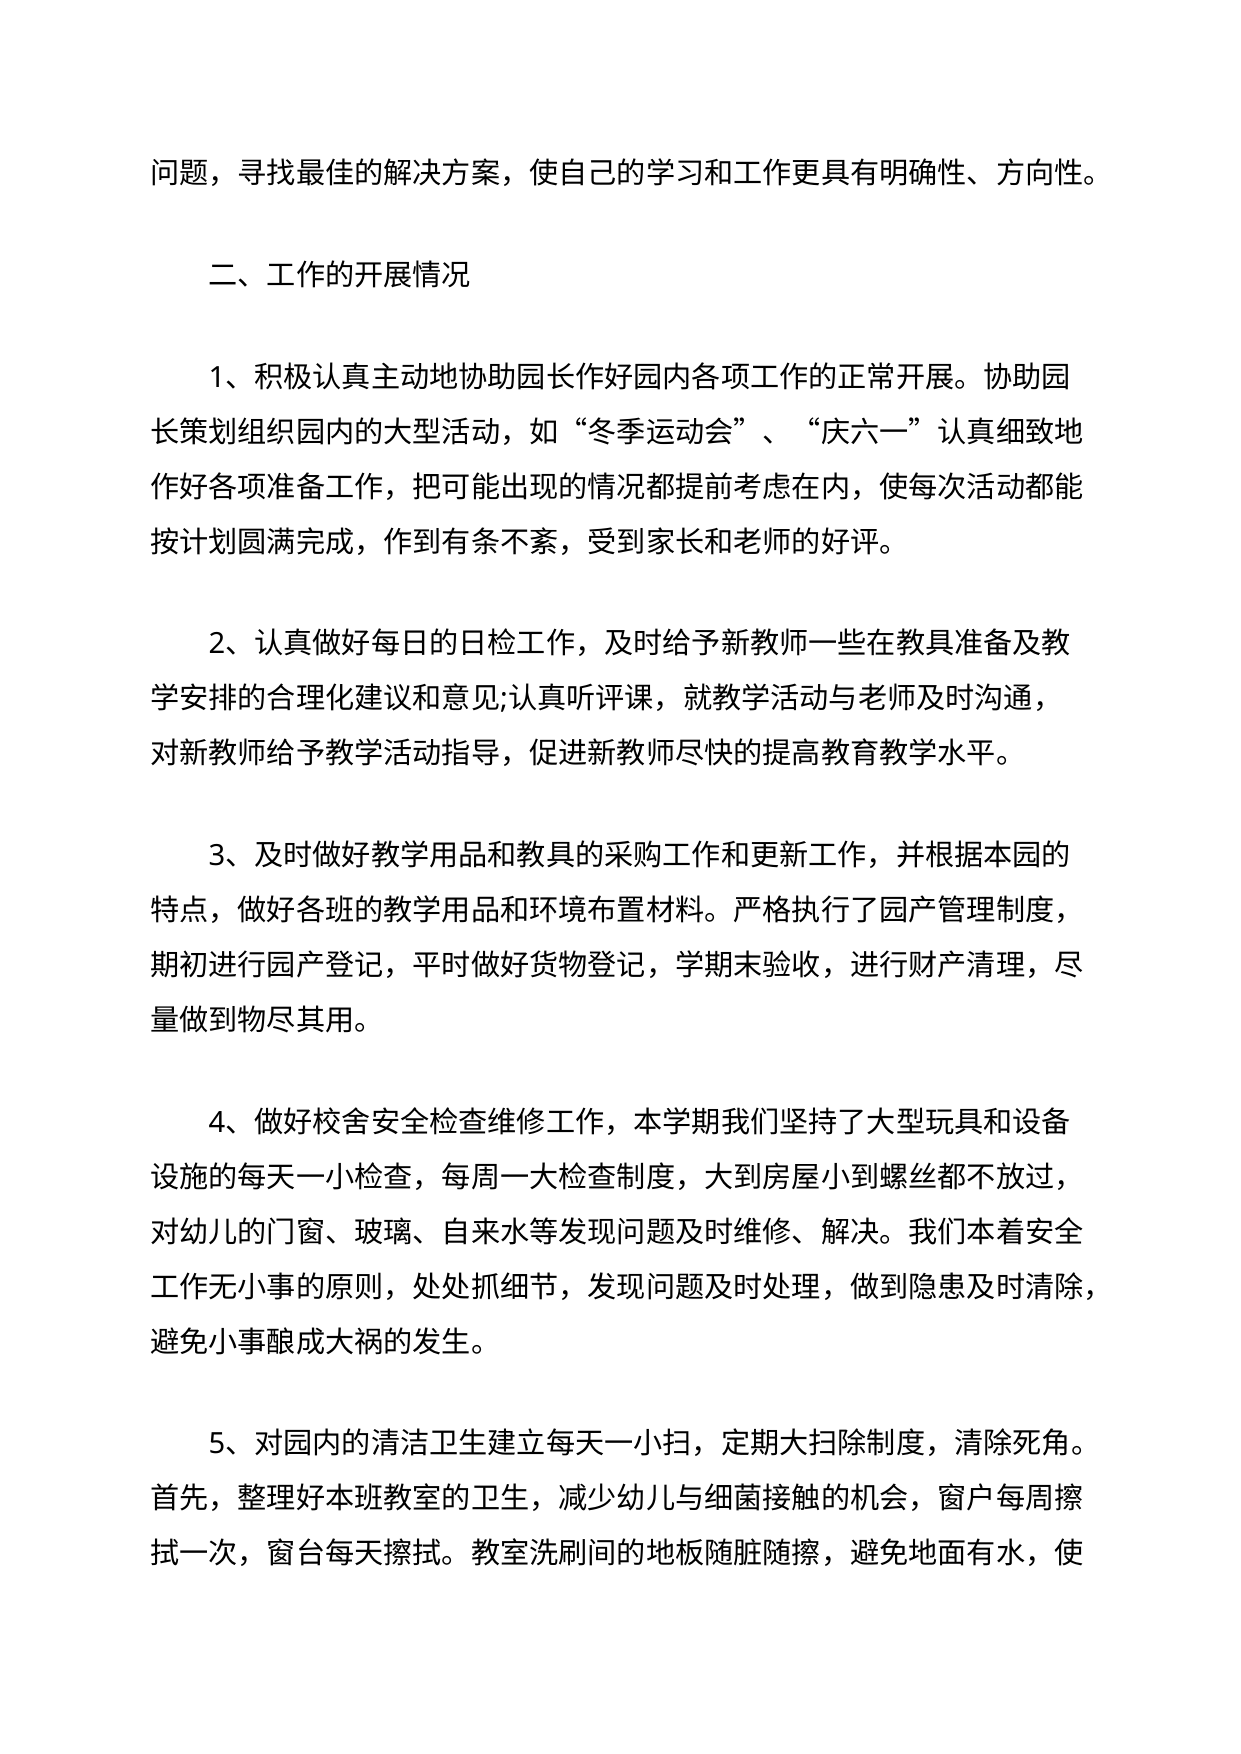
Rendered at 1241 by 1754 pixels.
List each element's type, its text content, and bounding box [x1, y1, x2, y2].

text 2、认真做好每日的日检工作，及时给予新教师一些在教具准备及教学安排的合理化建议和意见;认真听评课，就教学活动与老师及时沟通，对新教师给予教学活动指导，促进新教师尽快的提高教育教学水平。 [150, 620, 1090, 772]
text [150, 150, 1090, 192]
text 4、做好校舍安全检查维修工作，本学期我们坚持了大型玩具和设备设施的每天一小检查，每周一大检查制度，大到房屋小到螺丝都不放过，对幼儿的门窗、玻璃、自来水等发现问题及时维修、解决。我们本着安全工作无小事的原则，处处抓细节，发现问题及时处理，做到隐患及时清除，避免小事酿成大祸的发生。 [150, 1098, 1090, 1360]
text 二、工作的开展情况 [150, 252, 1090, 294]
text 1、积极认真主动地协助园长作好园内各项工作的正常开展。协助园长策划组织园内的大型活动，如“冬季运动会”、“庆六一”认真细致地作好各项准备工作，把可能出现的情况都提前考虑在内，使每次活动都能按计划圆满完成，作到有条不紊，受到家长和老师的好评。 [150, 353, 1090, 561]
text 3、及时做好教学用品和教具的采购工作和更新工作，并根据本园的特点，做好各班的教学用品和环境布置材料。严格执行了园产管理制度，期初进行园产登记，平时做好货物登记，学期末验收，进行财产清理，尽量做到物尽其用。 [150, 832, 1090, 1039]
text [150, 1420, 1090, 1572]
